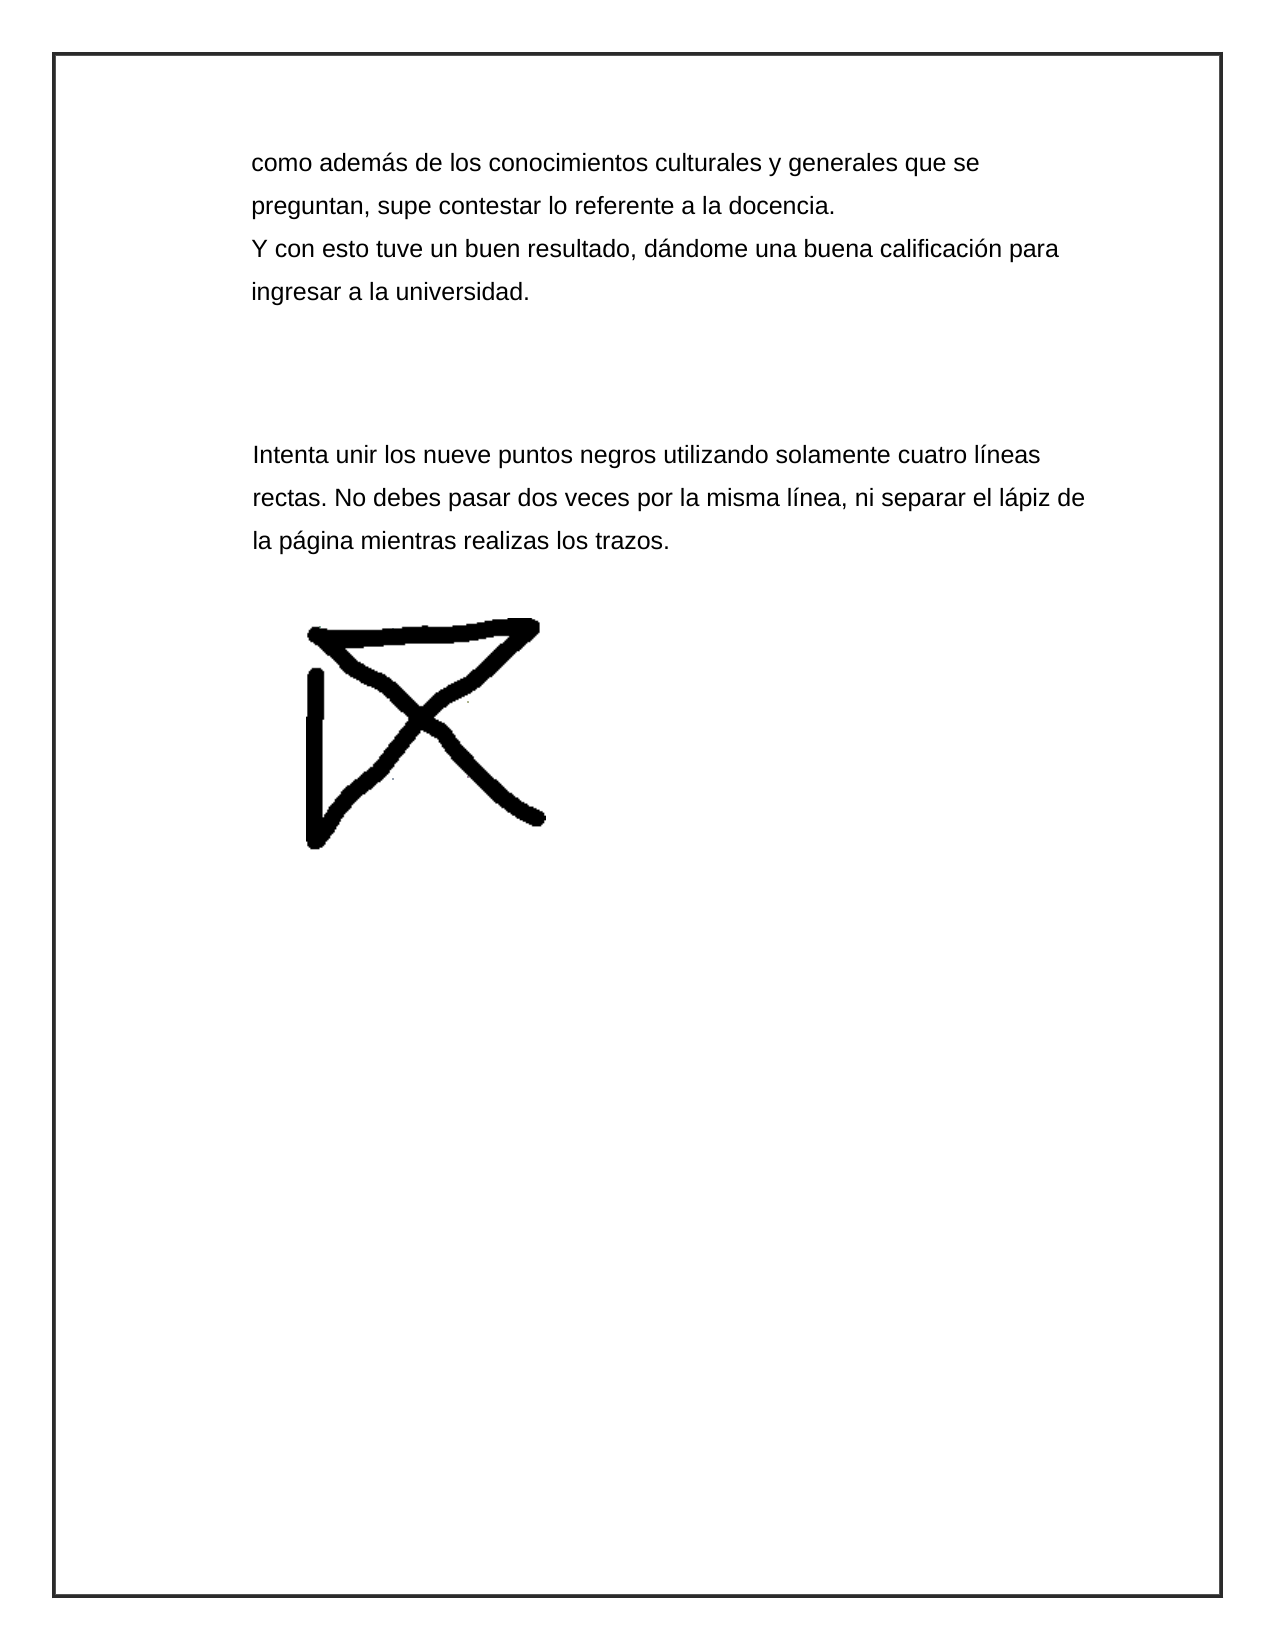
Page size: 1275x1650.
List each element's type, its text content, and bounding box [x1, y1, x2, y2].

list Y con esto tuve un buen resultado, dándome una buena calificación para ingresar a la universidad. [251, 234, 1098, 306]
list Intenta unir los nueve puntos negros utilizando solamente cuatro líneas rectas. No debes pasar dos veces por la misma línea, ni separar el lápiz de la página mientras realizas los trazos. [252, 439, 1098, 554]
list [251, 147, 1098, 219]
picture [306, 618, 546, 851]
